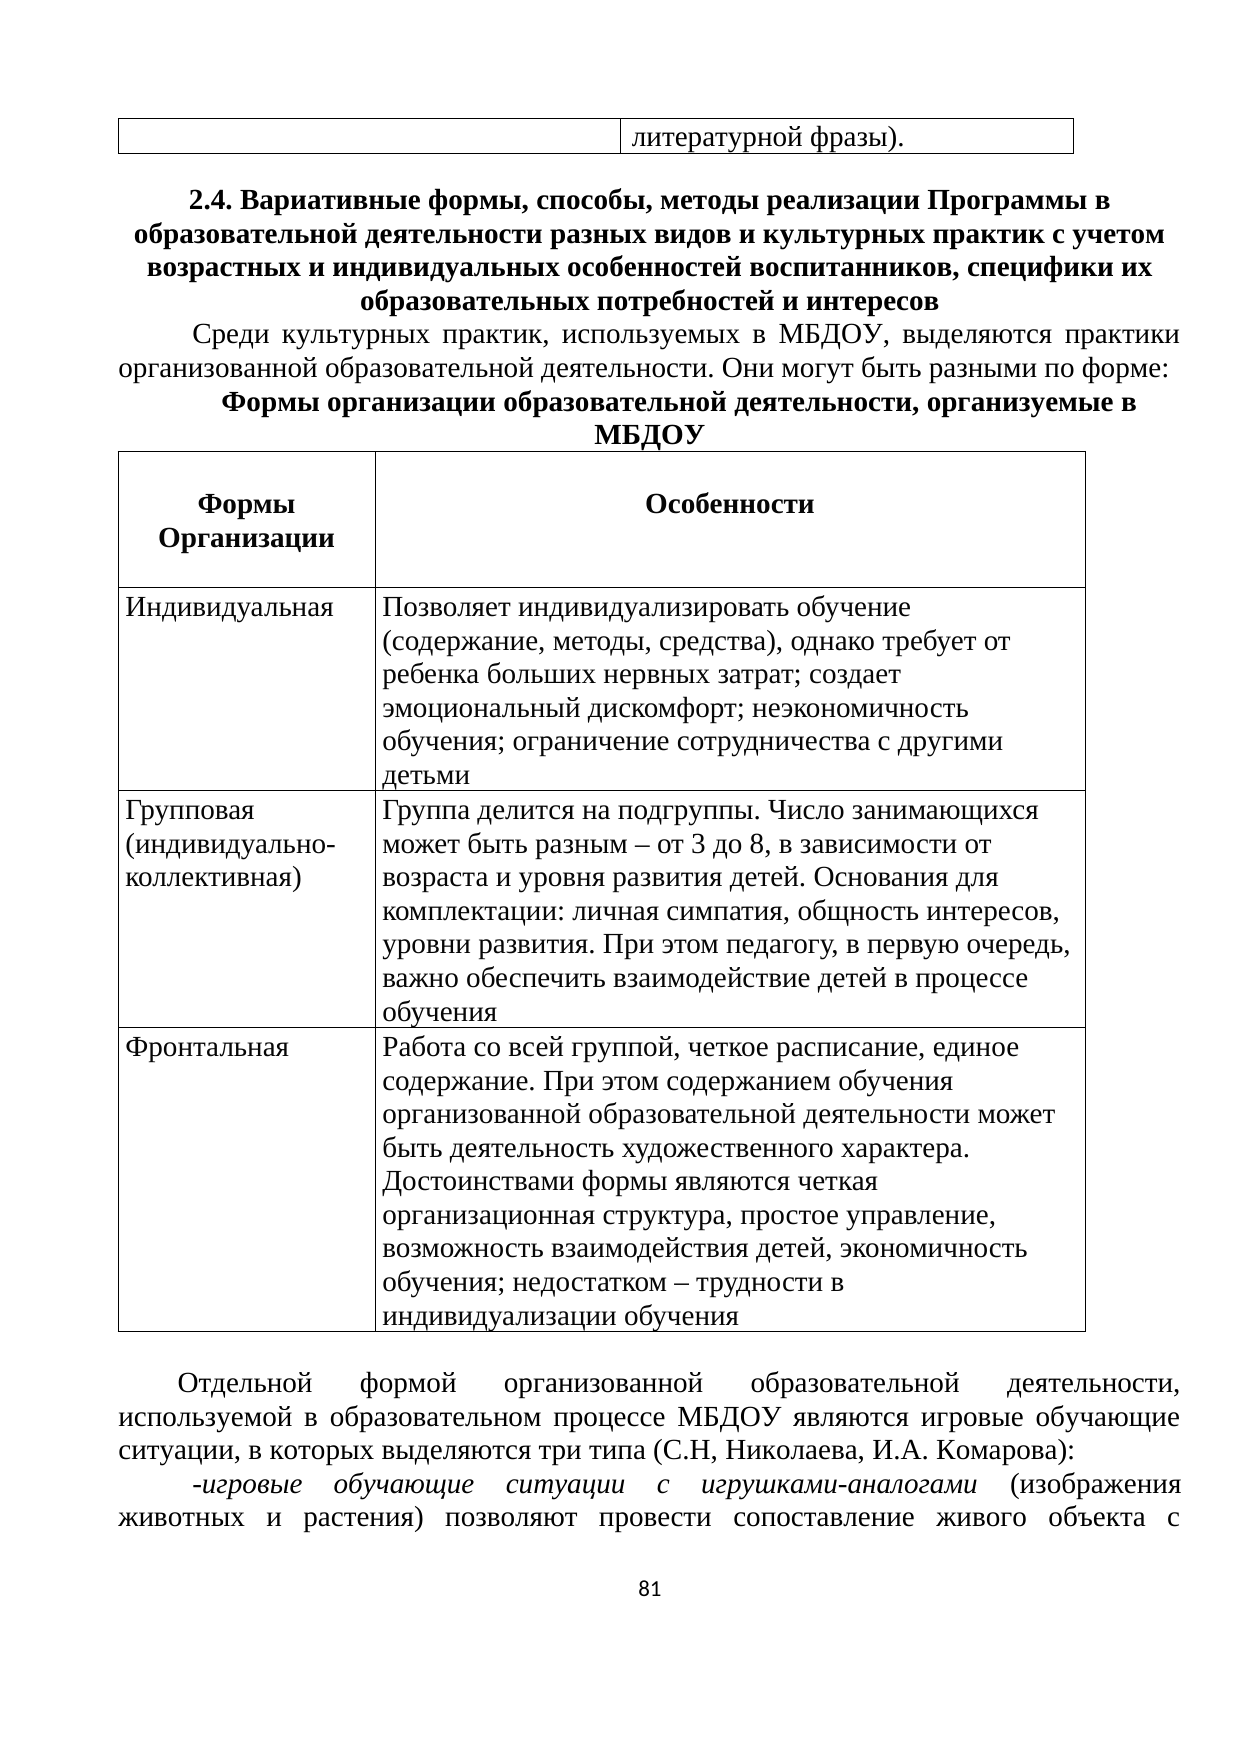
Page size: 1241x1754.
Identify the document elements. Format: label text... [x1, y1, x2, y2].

table_cell Работа со всей группой, четкое расписание, единое содержание. При этом содержанием обучения организованной образовательной деятельности может быть деятельность художественного характера. Достоинствами формы являются четкая организационная структура, простое управление, возможность взаимодействия детей, экономичность обучения; недостатком – трудности в индивидуализации обучения [376, 1028, 1085, 1331]
table_cell Фронтальная [119, 1028, 375, 1331]
table_cell Позволяет индивидуализировать обучение (содержание, методы, средства), однако требует от ребенка больших нервных затрат; создает эмоциональный дискомфорт; неэкономичность обучения; ограничение сотрудничества с другими детьми [376, 588, 1085, 790]
table_cell Индивидуальная [119, 588, 375, 790]
table_header Формы Организации [119, 452, 375, 587]
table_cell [621, 119, 1073, 153]
text Формы организации образовательной деятельности, организуемые в МБДОУ [118, 384, 1181, 451]
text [118, 1466, 1181, 1533]
table_cell Группа делится на подгруппы. Число занимающихся может быть разным – от 3 до 8, в зависимости от возраста и уровня развития детей. Основания для комплектации: личная симпатия, общность интересов, уровни развития. При этом педагогу, в первую очередь, важно обеспечить взаимодействие детей в процессе обучения [376, 791, 1085, 1027]
text Среди культурных практик, используемых в МБДОУ, выделяются практики организованной образовательной деятельности. Они могут быть разными по форме: [118, 317, 1181, 384]
table_header Особенности [376, 452, 1085, 587]
table_cell Групповая (индивидуально-коллективная) [119, 791, 375, 1027]
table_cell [119, 119, 620, 153]
text 2.4. Вариативные формы, способы, методы реализации Программы в образовательной деятельности разных видов и культурных практик с учетом возрастных и индивидуальных особенностей воспитанников, специфики их образовательных потребностей и интересов [118, 182, 1181, 317]
text Отдельной формой организованной образовательной деятельности, используемой в образовательном процессе МБДОУ являются игровые обучающие ситуации, в которых выделяются три типа (С.Н, Николаева, И.А. Комарова): [118, 1365, 1181, 1466]
